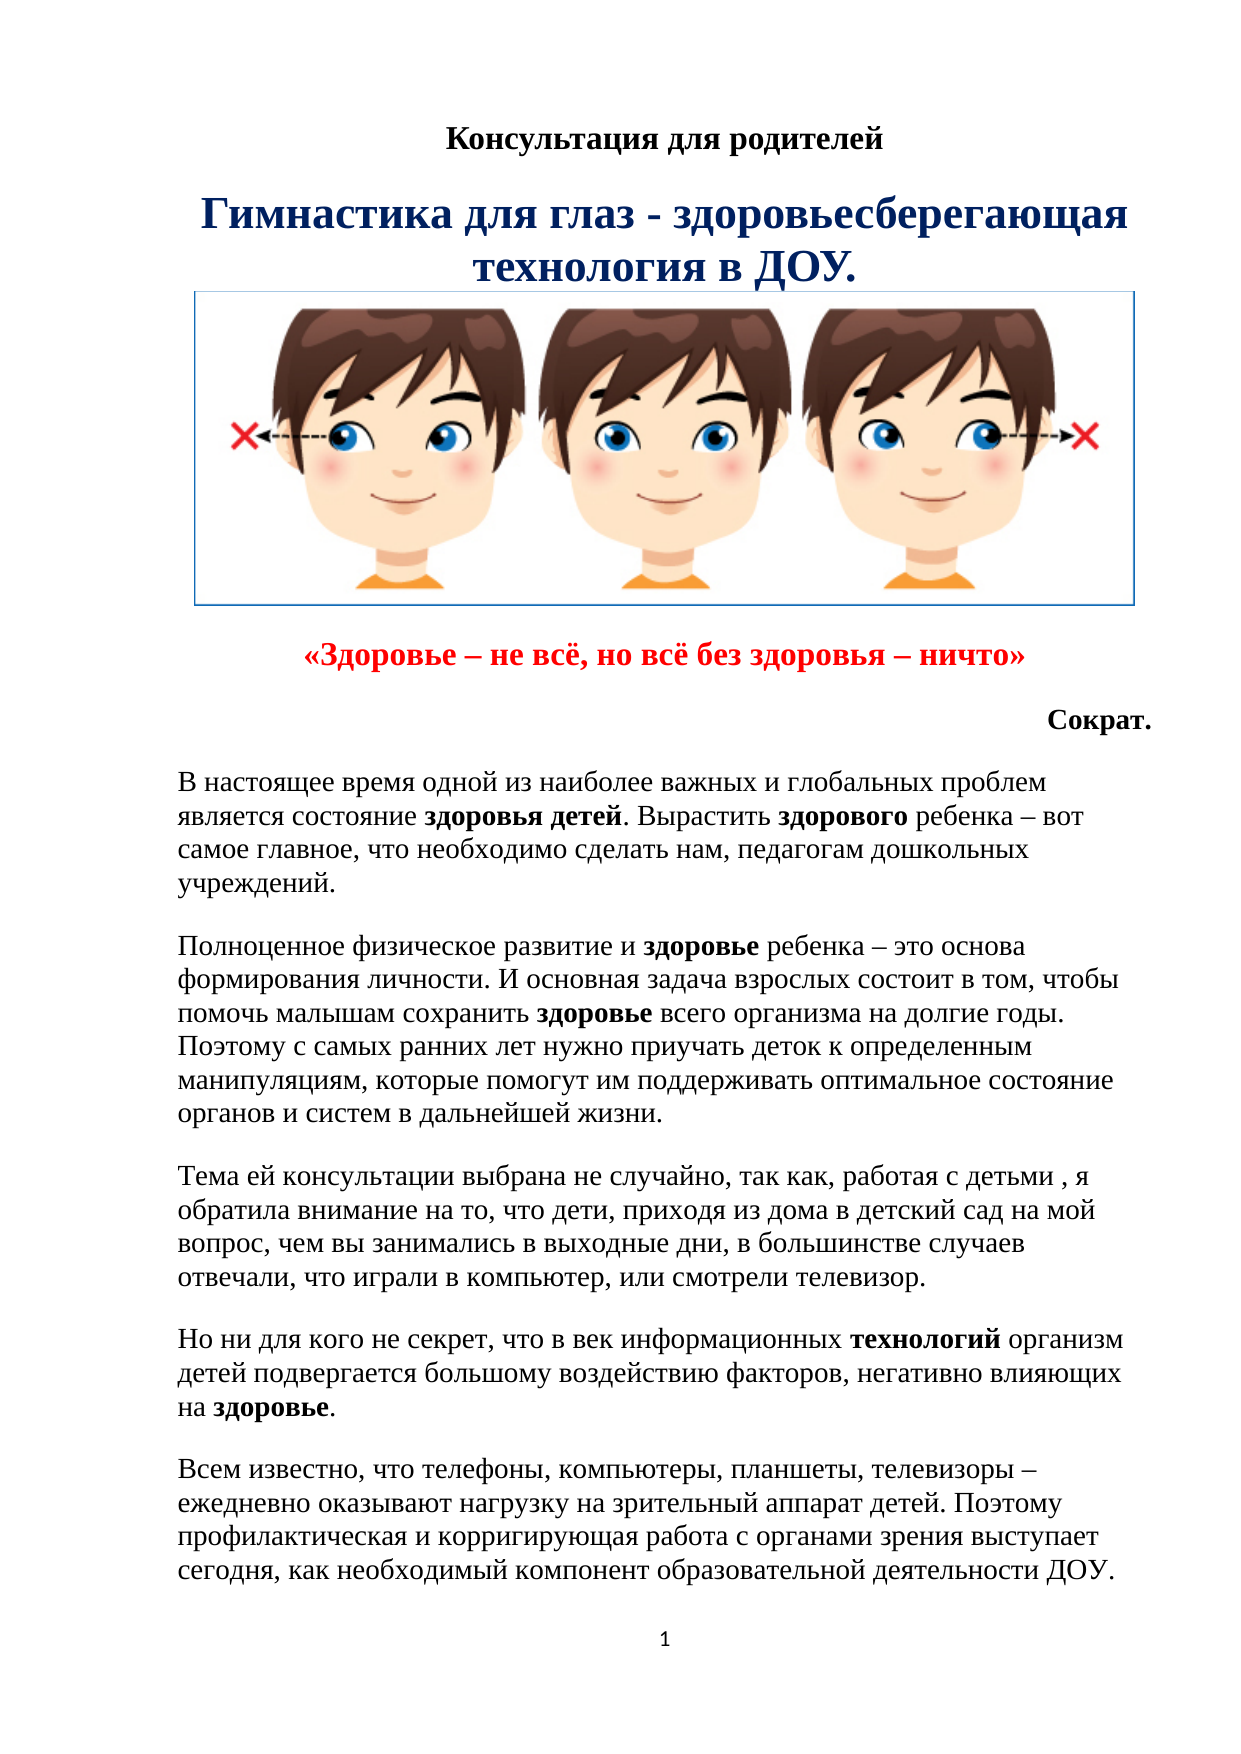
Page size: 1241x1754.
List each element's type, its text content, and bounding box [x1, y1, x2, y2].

text Консультация для родителей [177, 118, 1152, 156]
picture [194, 291, 1135, 606]
text Сократ. [177, 702, 1152, 735]
text Всем известно, что телефоны, компьютеры, планшеты, телевизоры – ежедневно оказывают нагрузку на зрительный аппарат детей. Поэтому профилактическая и корригирующая работа с органами зрения выступает сегодня, как необходимый компонент образовательной деятельности ДОУ. [177, 1451, 1152, 1586]
text В настоящее время одной из наиболее важных и глобальных проблем является состояние здоровья детей. Вырастить здорового ребенка – вот самое главное, что необходимо сделать нам, педагогам дошкольных учреждений. [177, 764, 1152, 899]
text Но ни для кого не секрет, что в век информационных технологий организм детей подвергается большому воздействию факторов, негативно влияющих на здоровье. [177, 1322, 1152, 1422]
text «Здоровье – не всё, но всё без здоровья – ничто» [177, 634, 1152, 673]
text Тема ей консультации выбрана не случайно, так как, работая с детьми , я обратила внимание на то, что дети, приходя из дома в детский сад на мой вопрос, чем вы занимались в выходные дни, в большинстве случаев отвечали, что играли в компьютер, или смотрели телевизор. [177, 1158, 1152, 1292]
text Полноценное физическое развитие и здоровье ребенка – это основа формирования личности. И основная задача взрослых состоит в том, чтобы помочь малышам сохранить здоровье всего организма на долгие годы. Поэтому с самых ранних лет нужно приучать деток к определенным манипуляциям, которые помогут им поддерживать оптимальное состояние органов и систем в дальнейшей жизни. [177, 928, 1152, 1129]
